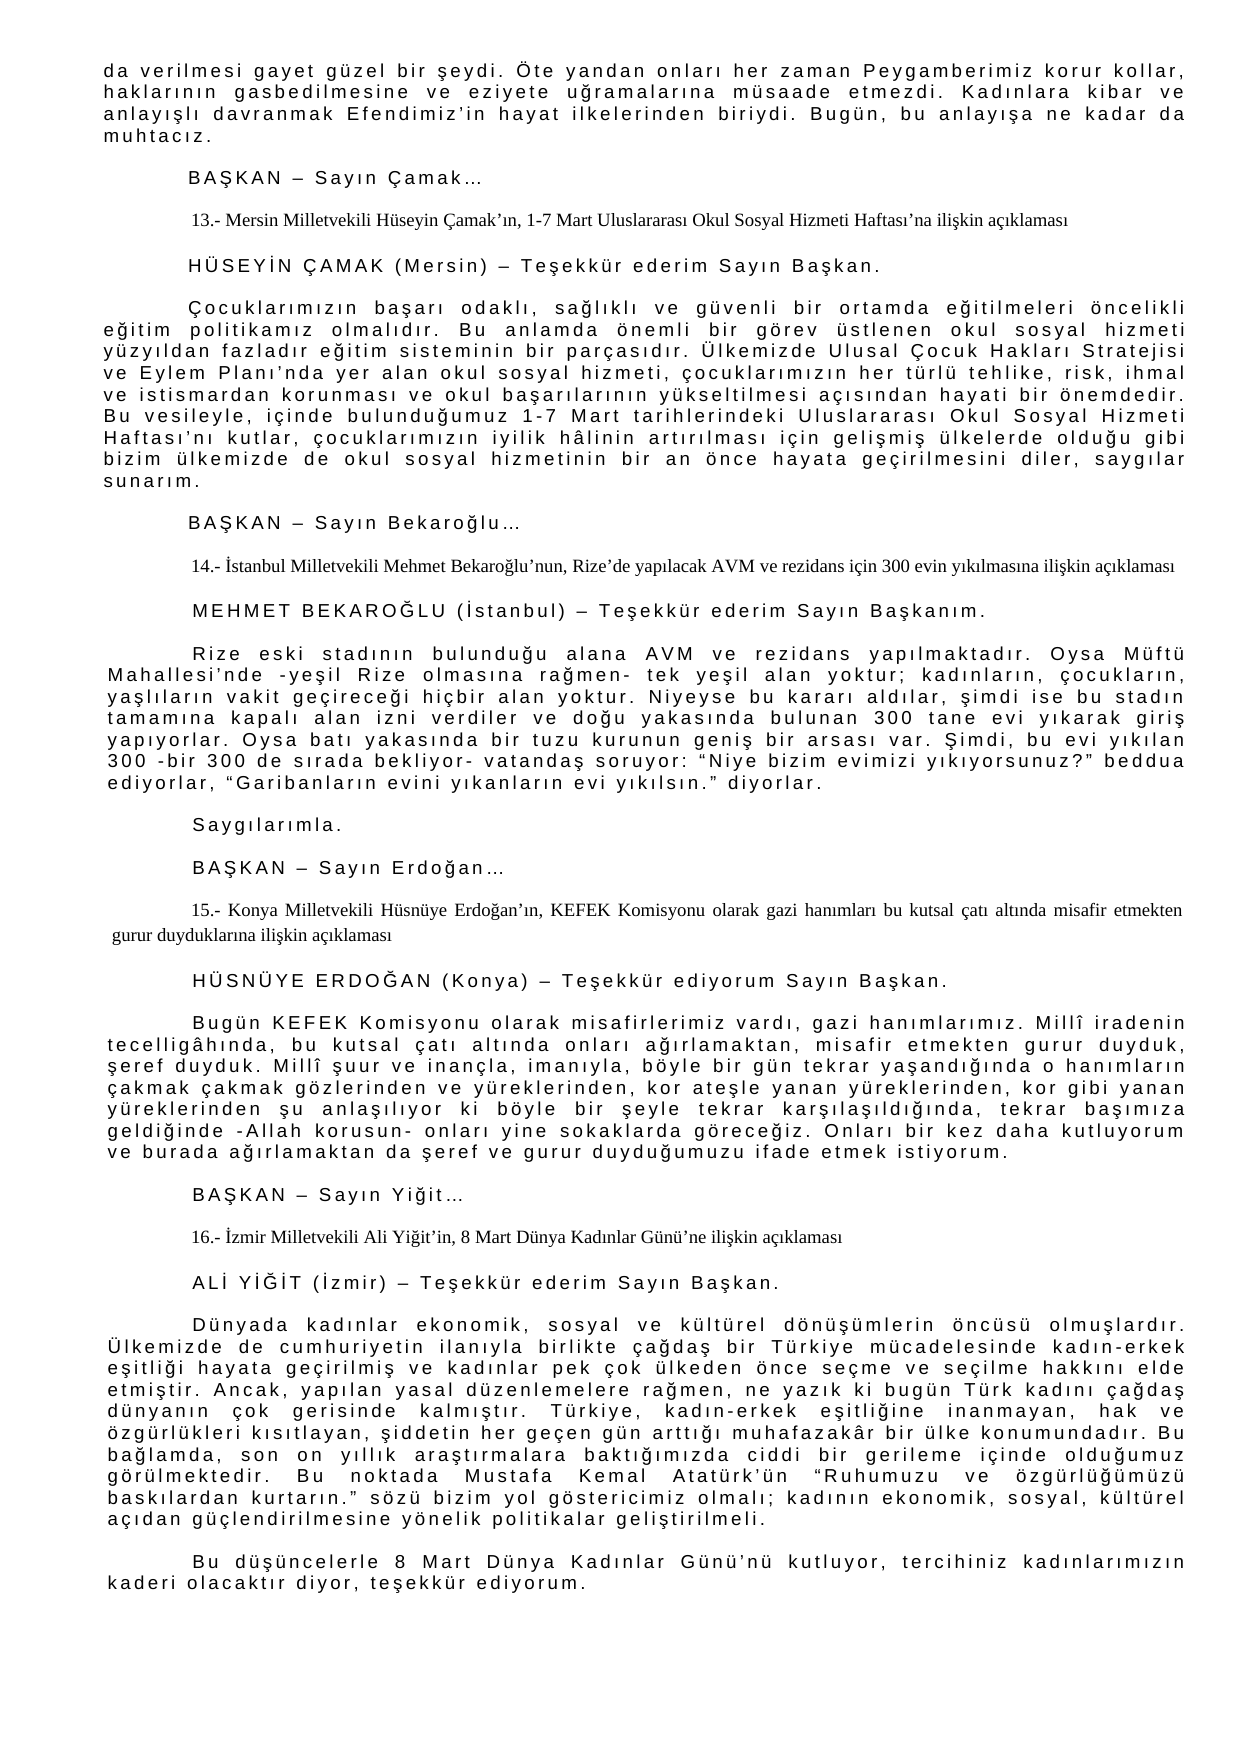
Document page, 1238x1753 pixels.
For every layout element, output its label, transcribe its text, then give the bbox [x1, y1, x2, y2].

text HÜSEYİN ÇAMAK (Mersin) – Teşekkür ederim Sayın Başkan. [103, 255, 1186, 276]
text BAŞKAN – Sayın Bekaroğlu… [103, 512, 1186, 534]
text BAŞKAN – Sayın Çamak… [103, 167, 1186, 188]
text Bugün KEFEK Komisyonu olarak misafirlerimiz vardı, gazi hanımlarımız. Millî iradenin tecelligâhında, bu kutsal çatı altında onları ağırlamaktan, misafir etmekten gurur duyduk, şeref duyduk. Millî şuur ve inançla, imanıyla, böyle bir gün tekrar yaşandığında o hanımların çakmak çakmak gözlerinden ve yüreklerinden, kor ateşle yanan yüreklerinden, kor gibi yanan yüreklerinden şu anlaşılıyor ki böyle bir şeyle tekrar karşılaşıldığında, tekrar başımıza geldiğinde -Allah korusun- onları yine sokaklarda göreceğiz. Onları bir kez daha kutluyorum ve burada ağırlamaktan da şeref ve gurur duyduğumuzu ifade etmek istiyorum. [107, 1012, 1186, 1163]
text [103, 60, 1186, 146]
text MEHMET BEKAROĞLU (İstanbul) – Teşekkür ederim Sayın Başkanım. [107, 600, 1186, 622]
text Bu düşüncelerle 8 Mart Dünya Kadınlar Günü’nü kutluyor, tercihiniz kadınlarımızın kaderi olacaktır diyor, teşekkür ediyorum. [107, 1551, 1186, 1594]
text Çocuklarımızın başarı odaklı, sağlıklı ve güvenli bir ortamda eğitilmeleri öncelikli eğitim politikamız olmalıdır. Bu anlamda önemli bir görev üstlenen okul sosyal hizmeti yüzyıldan fazladır eğitim sisteminin bir parçasıdır. Ülkemizde Ulusal Çocuk Hakları Stratejisi ve Eylem Planı’nda yer alan okul sosyal hizmeti, çocuklarımızın her türlü tehlike, risk, ihmal ve istismardan korunması ve okul başarılarının yükseltilmesi açısından hayati bir önemdedir. Bu vesileyle, içinde bulunduğumuz 1-7 Mart tarihlerindeki Uluslararası Okul Sosyal Hizmeti Haftası’nı kutlar, çocuklarımızın iyilik hâlinin artırılması için gelişmiş ülkelerde olduğu gibi bizim ülkemizde de okul sosyal hizmetinin bir an önce hayata geçirilmesini diler, saygılar sunarım. [103, 297, 1186, 491]
text ALİ YİĞİT (İzmir) – Teşekkür ederim Sayın Başkan. [107, 1272, 1186, 1293]
text 16.- İzmir Milletvekili Ali Yiğit’in, 8 Mart Dünya Kadınlar Günü’ne ilişkin açıklaması [112, 1226, 1184, 1248]
text Saygılarımla. [107, 814, 1186, 836]
text Rize eski stadının bulunduğu alana AVM ve rezidans yapılmaktadır. Oysa Müftü Mahallesi’nde -yeşil Rize olmasına rağmen- tek yeşil alan yoktur; kadınların, çocukların, yaşlıların vakit geçireceği hiçbir alan yoktur. Niyeyse bu kararı aldılar, şimdi ise bu stadın tamamına kapalı alan izni verdiler ve doğu yakasında bulunan 300 tane evi yıkarak giriş yapıyorlar. Oysa batı yakasında bir tuzu kurunun geniş bir arsası var. Şimdi, bu evi yıkılan 300 -bir 300 de sırada bekliyor- vatandaş soruyor: “Niye bizim evimizi yıkıyorsunuz?” beddua ediyorlar, “Garibanların evini yıkanların evi yıkılsın.” diyorlar. [107, 642, 1186, 793]
text 15.- Konya Milletvekili Hüsnüye Erdoğan’ın, KEFEK Komisyonu olarak gazi hanımları bu kutsal çatı altında misafir etmekten gurur duyduklarına ilişkin açıklaması [112, 899, 1184, 945]
text 13.- Mersin Milletvekili Hüseyin Çamak’ın, 1-7 Mart Uluslararası Okul Sosyal Hizmeti Haftası’na ilişkin açıklaması [112, 209, 1184, 231]
text BAŞKAN – Sayın Erdoğan… [107, 857, 1186, 878]
text Dünyada kadınlar ekonomik, sosyal ve kültürel dönüşümlerin öncüsü olmuşlardır. Ülkemizde de cumhuriyetin ilanıyla birlikte çağdaş bir Türkiye mücadelesinde kadın-erkek eşitliği hayata geçirilmiş ve kadınlar pek çok ülkeden önce seçme ve seçilme hakkını elde etmiştir. Ancak, yapılan yasal düzenlemelere rağmen, ne yazık ki bugün Türk kadını çağdaş dünyanın çok gerisinde kalmıştır. Türkiye, kadın-erkek eşitliğine inanmayan, hak ve özgürlükleri kısıtlayan, şiddetin her geçen gün arttığı muhafazakâr bir ülke konumundadır. Bu bağlamda, son on yıllık araştırmalara baktığımızda ciddi bir gerileme içinde olduğumuz görülmektedir. Bu noktada Mustafa Kemal Atatürk’ün “Ruhumuzu ve özgürlüğümüzü baskılardan kurtarın.” sözü bizim yol göstericimiz olmalı; kadının ekonomik, sosyal, kültürel açıdan güçlendirilmesine yönelik politikalar geliştirilmeli. [107, 1314, 1186, 1530]
text HÜSNÜYE ERDOĞAN (Konya) – Teşekkür ediyorum Sayın Başkan. [107, 969, 1186, 991]
text 14.- İstanbul Milletvekili Mehmet Bekaroğlu’nun, Rize’de yapılacak AVM ve rezidans için 300 evin yıkılmasına ilişkin açıklaması [112, 554, 1184, 576]
text BAŞKAN – Sayın Yiğit… [107, 1184, 1186, 1205]
